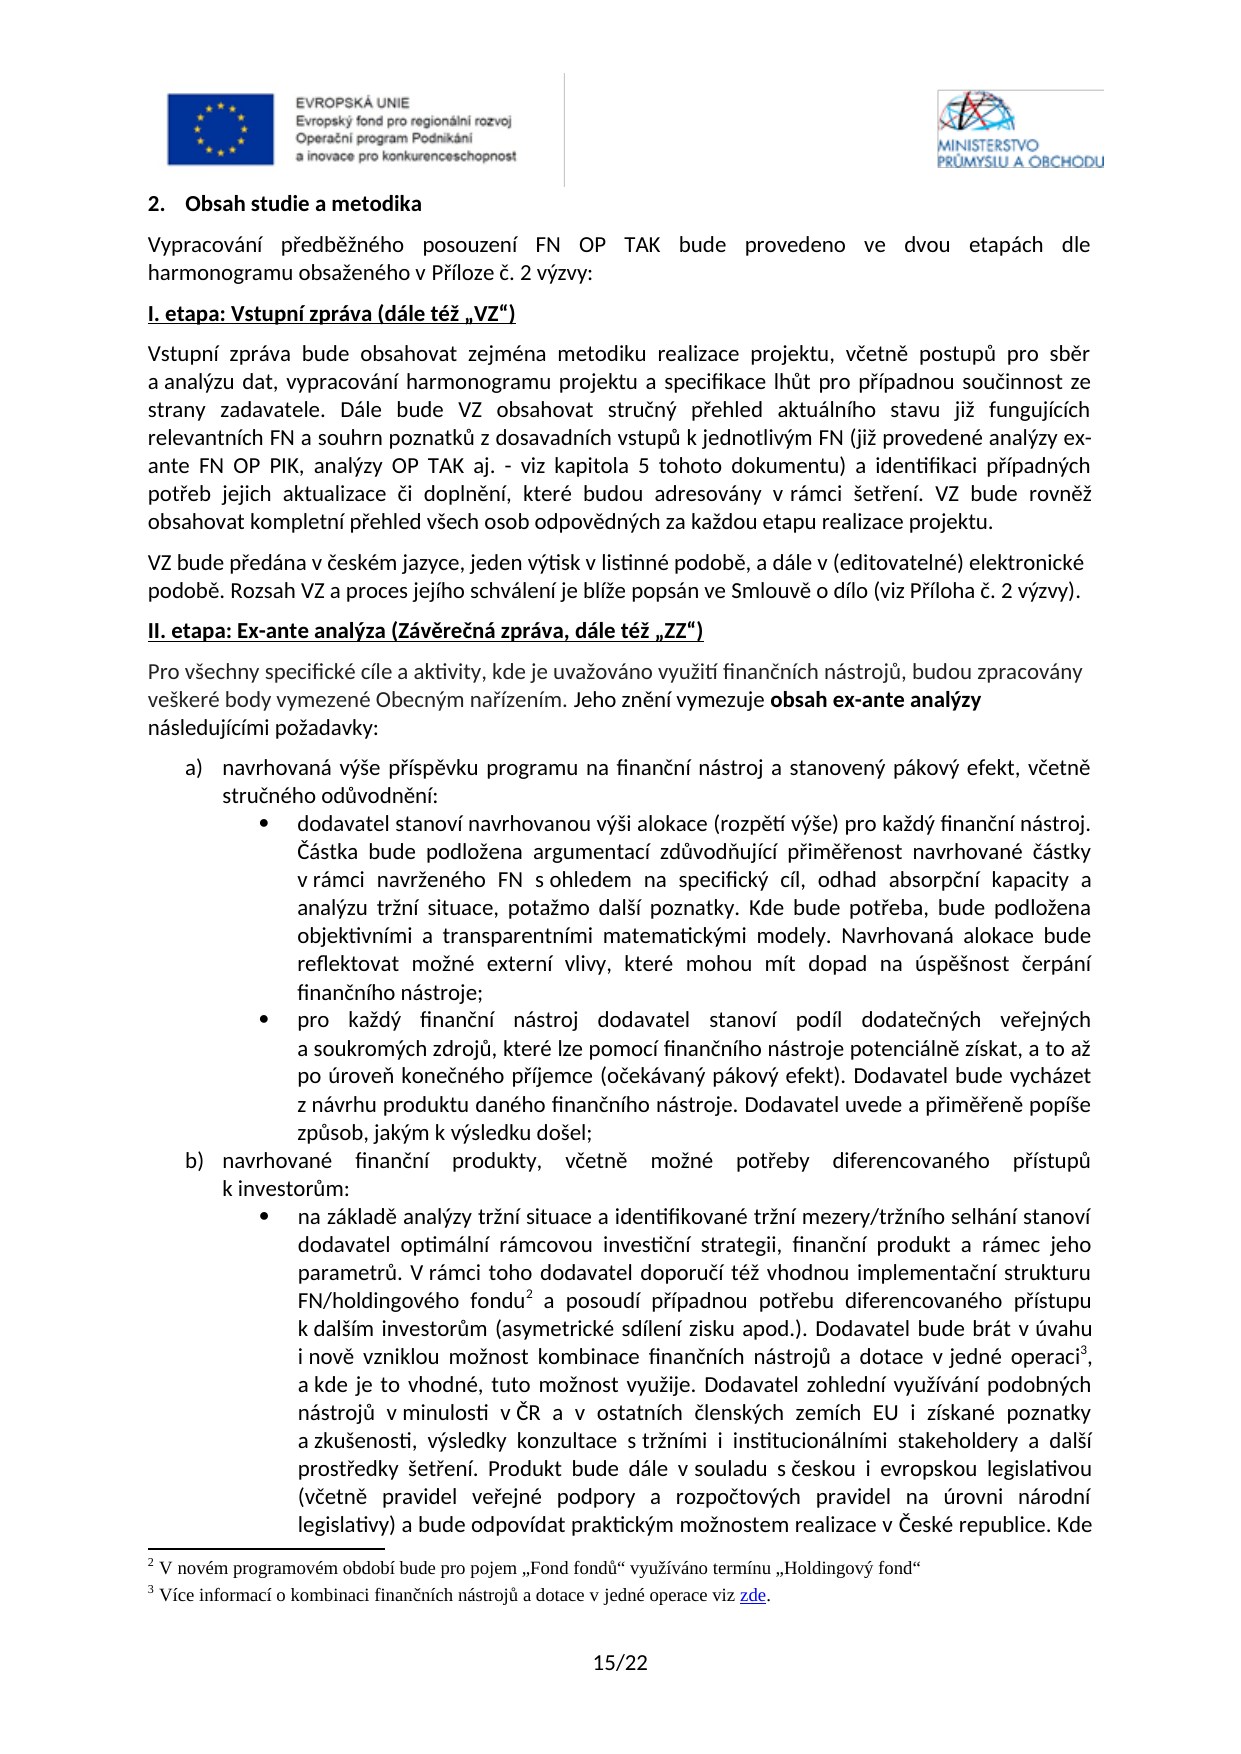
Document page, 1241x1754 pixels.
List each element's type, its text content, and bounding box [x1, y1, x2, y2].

list navrhované finanční produkty, včetně možné potřeby diferencovaného přístupů k investorům: [185, 1146, 1092, 1202]
picture [147, 73, 1104, 187]
text Pro všechny specifické cíle a aktivity, kde je uvažováno využití finančních nástrojů, budou zpracovány veškeré body vymezené Obecným nařízením. Jeho znění vymezuje obsah ex-ante analýzy následujícími požadavky: [148, 657, 1092, 741]
text VZ bude předána v českém jazyce, jeden výtisk v listinné podobě, a dále v (editovatelné) elektronické podobě. Rozsah VZ a proces jejího schválení je blíže popsán ve Smlouvě o dílo (viz Příloha č. 2 výzvy). [148, 548, 1092, 604]
subtitle Vypracování předběžného posouzení FN OP TAK bude provedeno ve dvou etapách dle harmonogramu obsaženého v Příloze č. 2 výzvy: [148, 230, 1092, 286]
list dodavatel stanoví navrhovanou výši alokace (rozpětí výše) pro každý finanční nástroj. Částka bude podložena argumentací zdůvodňující přiměřenost navrhované částky v rámci navrženého FN s ohledem na specifický cíl, odhad absorpční kapacity a analýzu tržní situace, potažmo další poznatky. Kde bude potřeba, bude podložena objektivními a transparentními matematickými modely. Navrhovaná alokace bude reflektovat možné externí vlivy, které mohou mít dopad na úspěšnost čerpání finančního nástroje; [260, 809, 1092, 1006]
subtitle I. etapa: Vstupní zpráva (dále též „VZ“) [148, 299, 1092, 327]
list navrhovaná výše příspěvku programu na finanční nástroj a stanovený pákový efekt, včetně stručného odůvodnění: [185, 753, 1092, 809]
list pro každý finanční nástroj dodavatel stanoví podíl dodatečných veřejných a soukromých zdrojů, které lze pomocí finančního nástroje potenciálně získat, a to až po úroveň konečného příjemce (očekávaný pákový efekt). Dodavatel bude vycházet z návrhu produktu daného finančního nástroje. Dodavatel uvede a přiměřeně popíše způsob, jakým k výsledku došel; [260, 1006, 1092, 1146]
text Vstupní zpráva bude obsahovat zejména metodiku realizace projektu, včetně postupů pro sběr a analýzu dat, vypracování harmonogramu projektu a specifikace lhůt pro případnou součinnost ze strany zadavatele. Dále bude VZ obsahovat stručný přehled aktuálního stavu již fungujících relevantních FN a souhrn poznatků z dosavadních vstupů k jednotlivým FN (již provedené analýzy ex-ante FN OP PIK, analýzy OP TAK aj. - viz kapitola 5 tohoto dokumentu) a identifikaci případných potřeb jejich aktualizace či doplnění, které budou adresovány v rámci šetření. VZ bude rovněž obsahovat kompletní přehled všech osob odpovědných za každou etapu realizace projektu. [148, 339, 1092, 535]
list Obsah studie a metodika [148, 189, 1092, 218]
text II. etapa: Ex-ante analýza (Závěrečná zpráva, dále též „ZZ“) [148, 616, 1092, 644]
